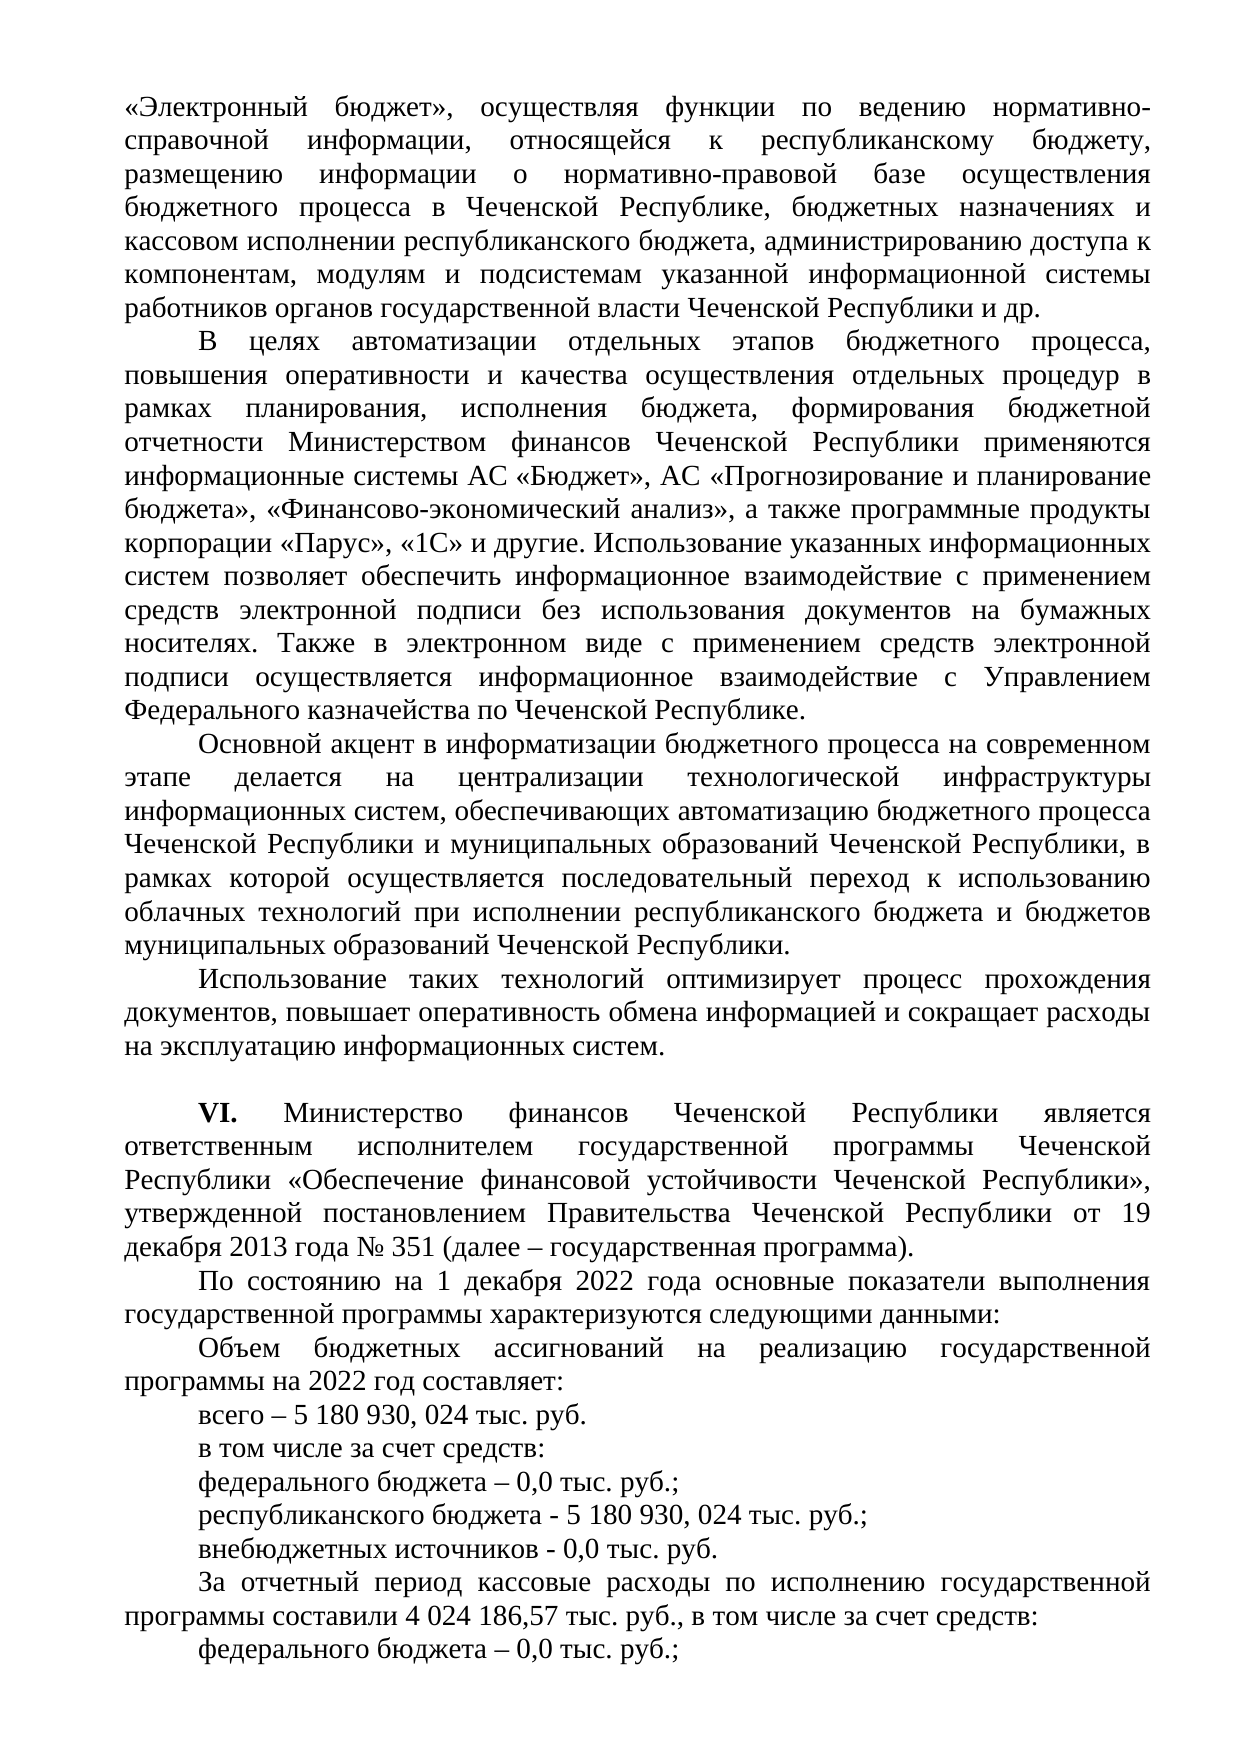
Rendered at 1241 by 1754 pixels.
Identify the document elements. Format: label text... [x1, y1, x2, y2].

text федерального бюджета – 0,0 тыс. руб.; [124, 1632, 1152, 1665]
text в том числе за счет средств: [124, 1430, 1152, 1464]
text внебюджетных источников - 0,0 тыс. руб. [124, 1531, 1152, 1564]
text В целях автоматизации отдельных этапов бюджетного процесса, повышения оперативности и качества осуществления отдельных процедур в рамках планирования, исполнения бюджета, формирования бюджетной отчетности Министерством финансов Чеченской Республики применяются информационные системы АС «Бюджет», АС «Прогнозирование и планирование бюджета», «Финансово-экономический анализ», а также программные продукты корпорации «Парус», «1С» и другие. Использование указанных информационных систем позволяет обеспечить информационное взаимодействие с применением средств электронной подписи без использования документов на бумажных носителях. Также в электронном виде с применением средств электронной подписи осуществляется информационное взаимодействие с Управлением Федерального казначейства по Чеченской Республике. [124, 323, 1152, 726]
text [124, 89, 1152, 323]
text республиканского бюджета - 5 180 930, 024 тыс. руб.; [124, 1497, 1152, 1531]
text За отчетный период кассовые расходы по исполнению государственной программы составили 4 024 186,57 тыс. руб., в том числе за счет средств: [124, 1564, 1152, 1632]
text всего – 5 180 930, 024 тыс. руб. [124, 1397, 1152, 1430]
text Использование таких технологий оптимизирует процесс прохождения документов, повышает оперативность обмена информацией и сокращает расходы на эксплуатацию информационных систем. [124, 961, 1152, 1061]
text федерального бюджета – 0,0 тыс. руб.; [124, 1464, 1152, 1497]
text Объем бюджетных ассигнований на реализацию государственной программы на 2022 год составляет: [124, 1330, 1152, 1397]
text VI. Министерство финансов Чеченской Республики является ответственным исполнителем государственной программы Чеченской Республики «Обеспечение финансовой устойчивости Чеченской Республики», утвержденной постановлением Правительства Чеченской Республики от 19 декабря 2013 года № 351 (далее – государственная программа). [124, 1095, 1152, 1263]
text По состоянию на 1 декабря 2022 года основные показатели выполнения государственной программы характеризуются следующими данными: [124, 1263, 1152, 1330]
text Основной акцент в информатизации бюджетного процесса на современном этапе делается на централизации технологической инфраструктуры информационных систем, обеспечивающих автоматизацию бюджетного процесса Чеченской Республики и муниципальных образований Чеченской Республики, в рамках которой осуществляется последовательный переход к использованию облачных технологий при исполнении республиканского бюджета и бюджетов муниципальных образований Чеченской Республики. [124, 726, 1152, 961]
